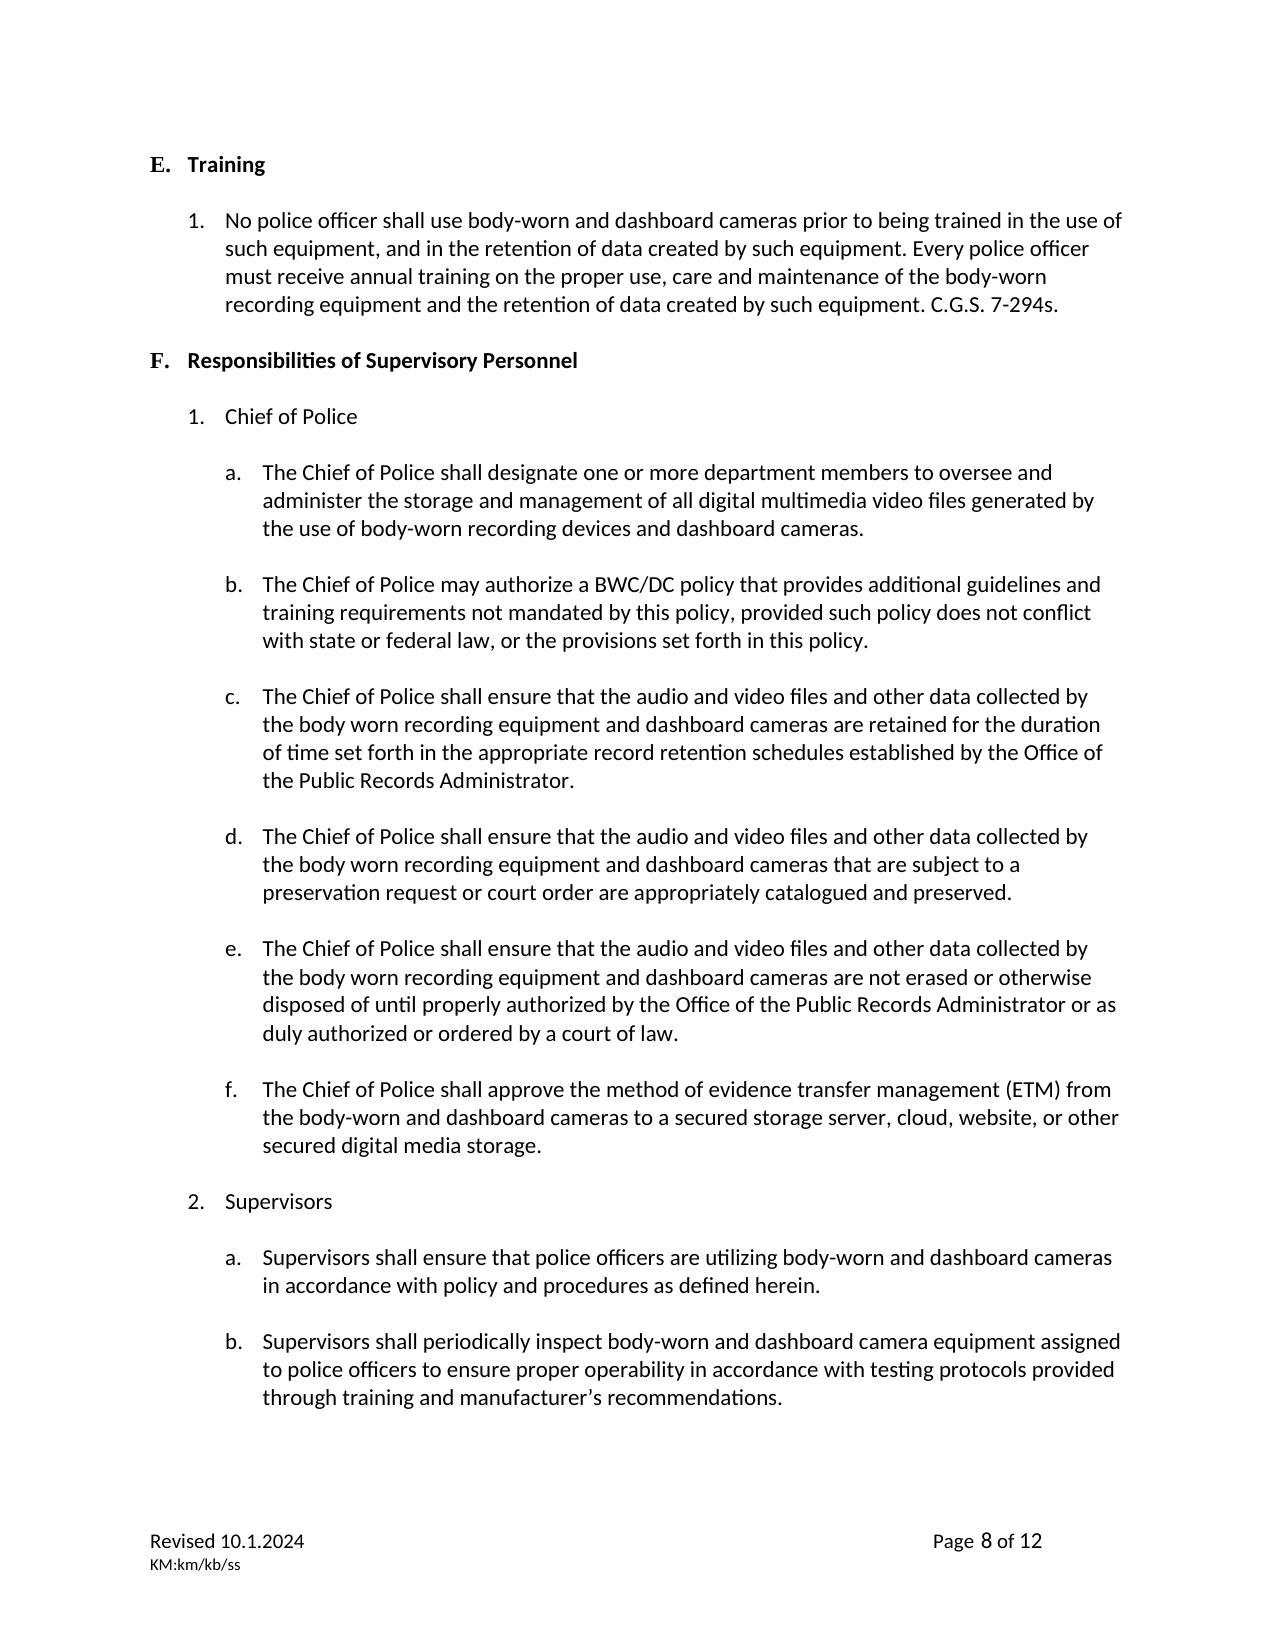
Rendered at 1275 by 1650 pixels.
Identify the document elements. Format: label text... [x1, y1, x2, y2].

list The Chief of Police shall ensure that the audio and video files and other data collected by the body worn recording equipment and dashboard cameras are not erased or otherwise disposed of until properly authorized by the Office of the Public Records Administrator or as duly authorized or ordered by a court of law. [225, 934, 1125, 1047]
text 2. Supervisors [187, 1187, 1125, 1215]
list Training [150, 150, 1125, 178]
list Chief of Police [187, 402, 1125, 430]
text a. Supervisors shall ensure that police officers are utilizing body-worn and dashboard cameras in accordance with policy and procedures as defined herein. [225, 1243, 1125, 1299]
list The Chief of Police shall ensure that the audio and video files and other data collected by the body worn recording equipment and dashboard cameras that are subject to a preservation request or court order are appropriately catalogued and preserved. [225, 822, 1125, 907]
list The Chief of Police shall ensure that the audio and video files and other data collected by the body worn recording equipment and dashboard cameras are retained for the duration of time set forth in the appropriate record retention schedules established by the Office of the Public Records Administrator. [225, 682, 1125, 794]
text b. Supervisors shall periodically inspect body-worn and dashboard camera equipment assigned to police officers to ensure proper operability in accordance with testing protocols provided through training and manufacturer’s recommendations. [225, 1327, 1125, 1411]
list Responsibilities of Supervisory Personnel [150, 346, 1125, 374]
list The Chief of Police may authorize a BWC/DC policy that provides additional guidelines and training requirements not mandated by this policy, provided such policy does not conflict with state or federal law, or the provisions set forth in this policy. [225, 570, 1125, 654]
list The Chief of Police shall designate one or more department members to oversee and administer the storage and management of all digital multimedia video files generated by the use of body-worn recording devices and dashboard cameras. [225, 458, 1125, 542]
list The Chief of Police shall approve the method of evidence transfer management (ETM) from the body-worn and dashboard cameras to a secured storage server, cloud, website, or other secured digital media storage. [225, 1075, 1125, 1159]
list No police officer shall use body-worn and dashboard cameras prior to being trained in the use of such equipment, and in the retention of data created by such equipment. Every police officer must receive annual training on the proper use, care and maintenance of the body-worn recording equipment and the retention of data created by such equipment. C.G.S. 7-294s. [187, 206, 1125, 318]
